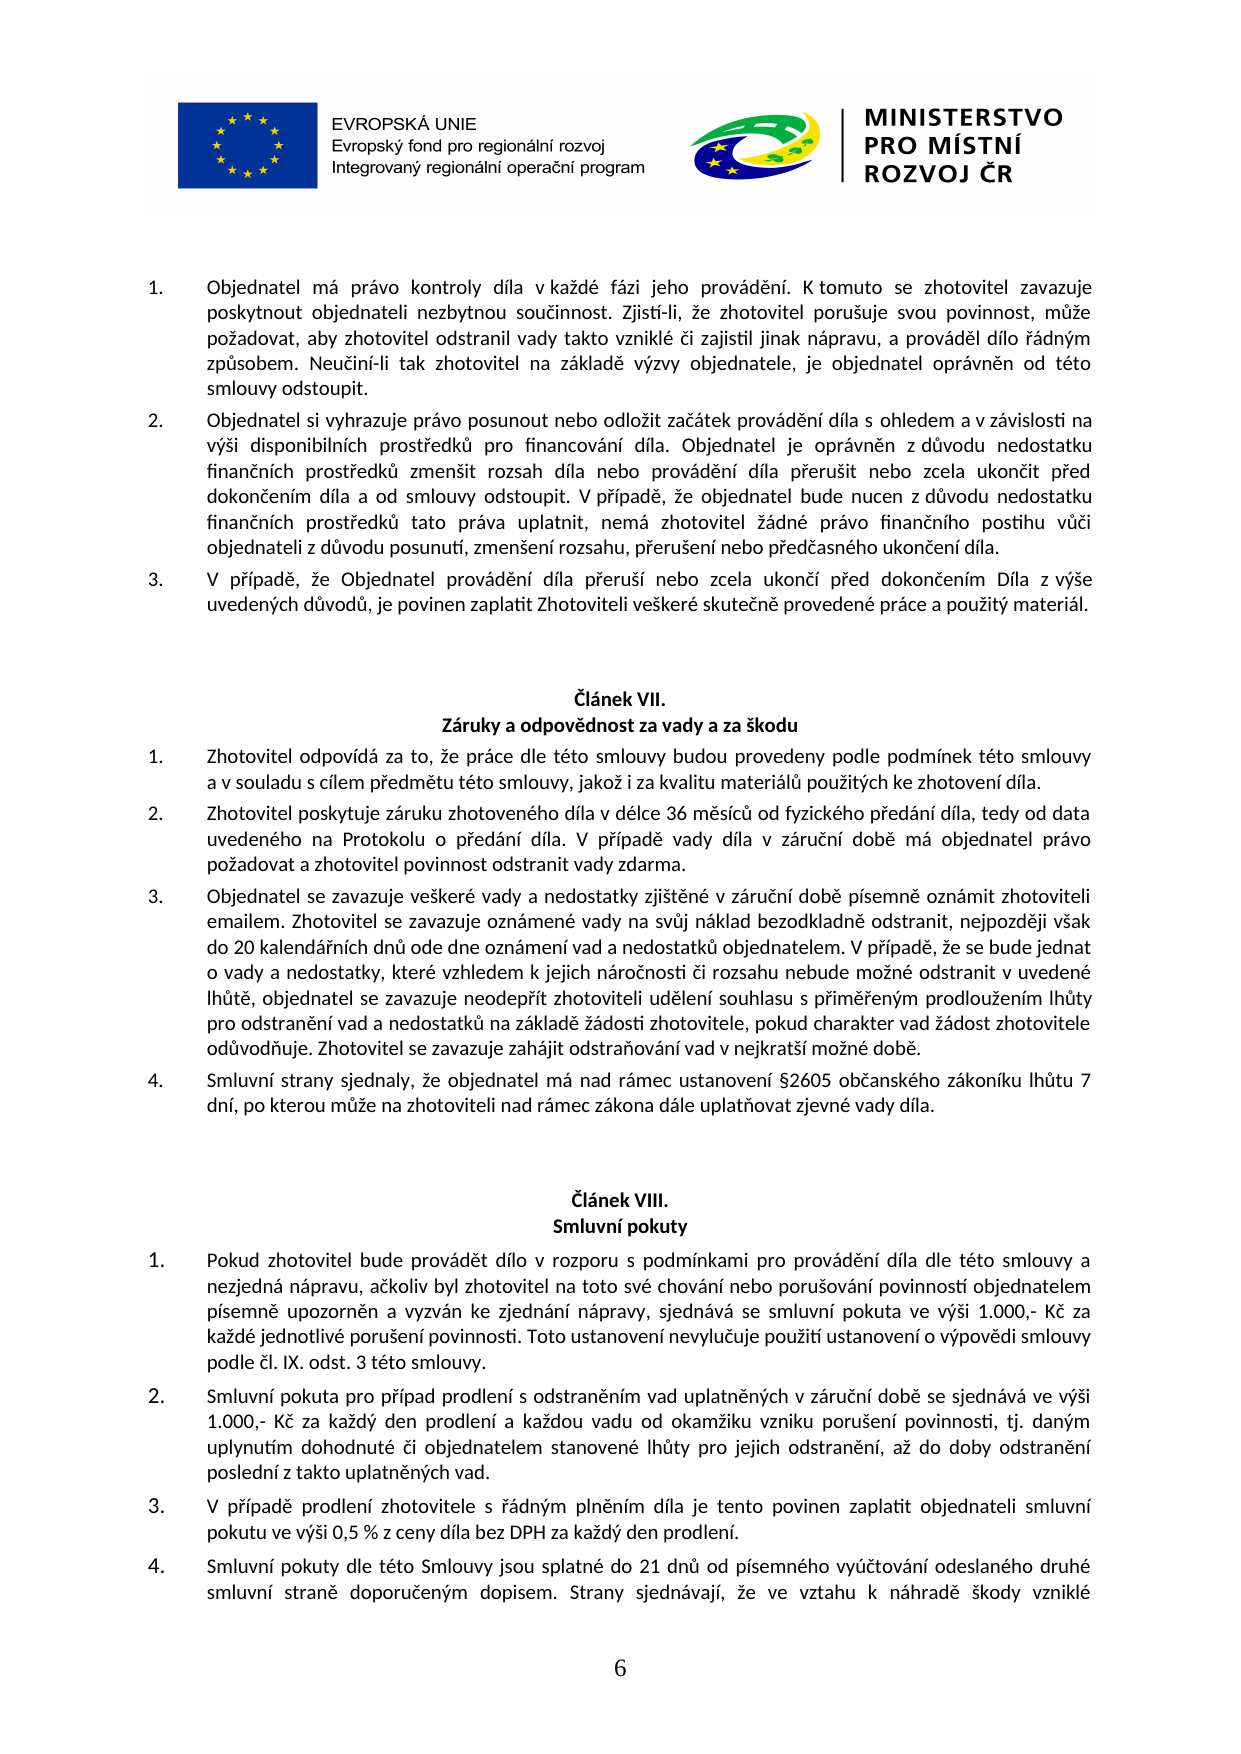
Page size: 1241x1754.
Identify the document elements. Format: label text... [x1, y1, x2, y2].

text Smluvní pokuty [148, 1213, 1093, 1238]
list Zhotovitel odpovídá za to, že práce dle této smlouvy budou provedeny podle podmínek této smlouvy a v souladu s cílem předmětu této smlouvy, jakož i za kvalitu materiálů použitých ke zhotovení díla. [148, 743, 1093, 794]
list Objednatel má právo kontroly díla v každé fázi jeho provádění. K tomuto se zhotovitel zavazuje poskytnout objednateli nezbytnou součinnost. Zjistí-li, že zhotovitel porušuje svou povinnost, může požadovat, aby zhotovitel odstranil vady takto vzniklé či zajistil jinak nápravu, a prováděl dílo řádným způsobem. Neučiní-li tak zhotovitel na základě výzvy objednatele, je objednatel oprávněn od této smlouvy odstoupit. [148, 274, 1093, 401]
text Článek VII. [148, 686, 1093, 712]
list Smluvní strany sjednaly, že objednatel má nad rámec ustanovení §2605 občanského zákoníku lhůtu 7 dní, po kterou může na zhotoviteli nad rámec zákona dále uplatňovat zjevné vady díla. [148, 1067, 1093, 1118]
text Záruky a odpovědnost za vady a za škodu [148, 712, 1093, 737]
text Článek VIII. [148, 1188, 1093, 1213]
list Objednatel si vyhrazuje právo posunout nebo odložit začátek provádění díla s ohledem a v závislosti na výši disponibilních prostředků pro financování díla. Objednatel je oprávněn z důvodu nedostatku finančních prostředků zmenšit rozsah díla nebo provádění díla přerušit nebo zcela ukončit před dokončením díla a od smlouvy odstoupit. V případě, že objednatel bude nucen z důvodu nedostatku finančních prostředků tato práva uplatnit, nemá zhotovitel žádné právo finančního postihu vůči objednateli z důvodu posunutí, zmenšení rozsahu, přerušení nebo předčasného ukončení díla. [148, 407, 1093, 560]
subtitle V případě, že Objednatel provádění díla přeruší nebo zcela ukončí před dokončením Díla z výše uvedených důvodů, je povinen zaplatit Zhotoviteli veškeré skutečně provedené práce a použitý materiál. [148, 566, 1093, 617]
list Smluvní pokuta pro případ prodlení s odstraněním vad uplatněných v záruční době se sjednává ve výši 1.000,- Kč za každý den prodlení a každou vadu od okamžiku vzniku porušení povinnosti, tj. daným uplynutím dohodnuté či objednatelem stanovené lhůty pro jejich odstranění, až do doby odstranění poslední z takto uplatněných vad. [148, 1381, 1093, 1485]
list Objednatel se zavazuje veškeré vady a nedostatky zjištěné v záruční době písemně oznámit zhotoviteli emailem. Zhotovitel se zavazuje oznámené vady na svůj náklad bezodkladně odstranit, nejpozději však do 20 kalendářních dnů ode dne oznámení vad a nedostatků objednatelem. V případě, že se bude jednat o vady a nedostatky, které vzhledem k jejich náročnosti či rozsahu nebude možné odstranit v uvedené lhůtě, objednatel se zavazuje neodepřít zhotoviteli udělení souhlasu s přiměřeným prodloužením lhůty pro odstranění vad a nedostatků na základě žádosti zhotovitele, pokud charakter vad žádost zhotovitele odůvodňuje. Zhotovitel se zavazuje zahájit odstraňování vad v nejkratší možné době. [148, 883, 1093, 1061]
list Pokud zhotovitel bude provádět dílo v rozporu s podmínkami pro provádění díla dle této smlouvy a nezjedná nápravu, ačkoliv byl zhotovitel na toto své chování nebo porušování povinností objednatelem písemně upozorněn a vyzván ke zjednání nápravy, sjednává se smluvní pokuta ve výši 1.000,- Kč za každé jednotlivé porušení povinnosti. Toto ustanovení nevylučuje použití ustanovení o výpovědi smlouvy podle čl. IX. odst. 3 této smlouvy. [148, 1245, 1093, 1374]
list Zhotovitel poskytuje záruku zhotoveného díla v délce 36 měsíců od fyzického předání díla, tedy od data uvedeného na Protokolu o předání díla. V případě vady díla v záruční době má objednatel právo požadovat a zhotovitel povinnost odstranit vady zdarma. [148, 801, 1093, 877]
list V případě prodlení zhotovitele s řádným plněním díla je tento povinen zaplatit objednateli smluvní pokutu ve výši 0,5 % z ceny díla bez DPH za každý den prodlení. [148, 1491, 1093, 1545]
picture [147, 73, 1093, 217]
